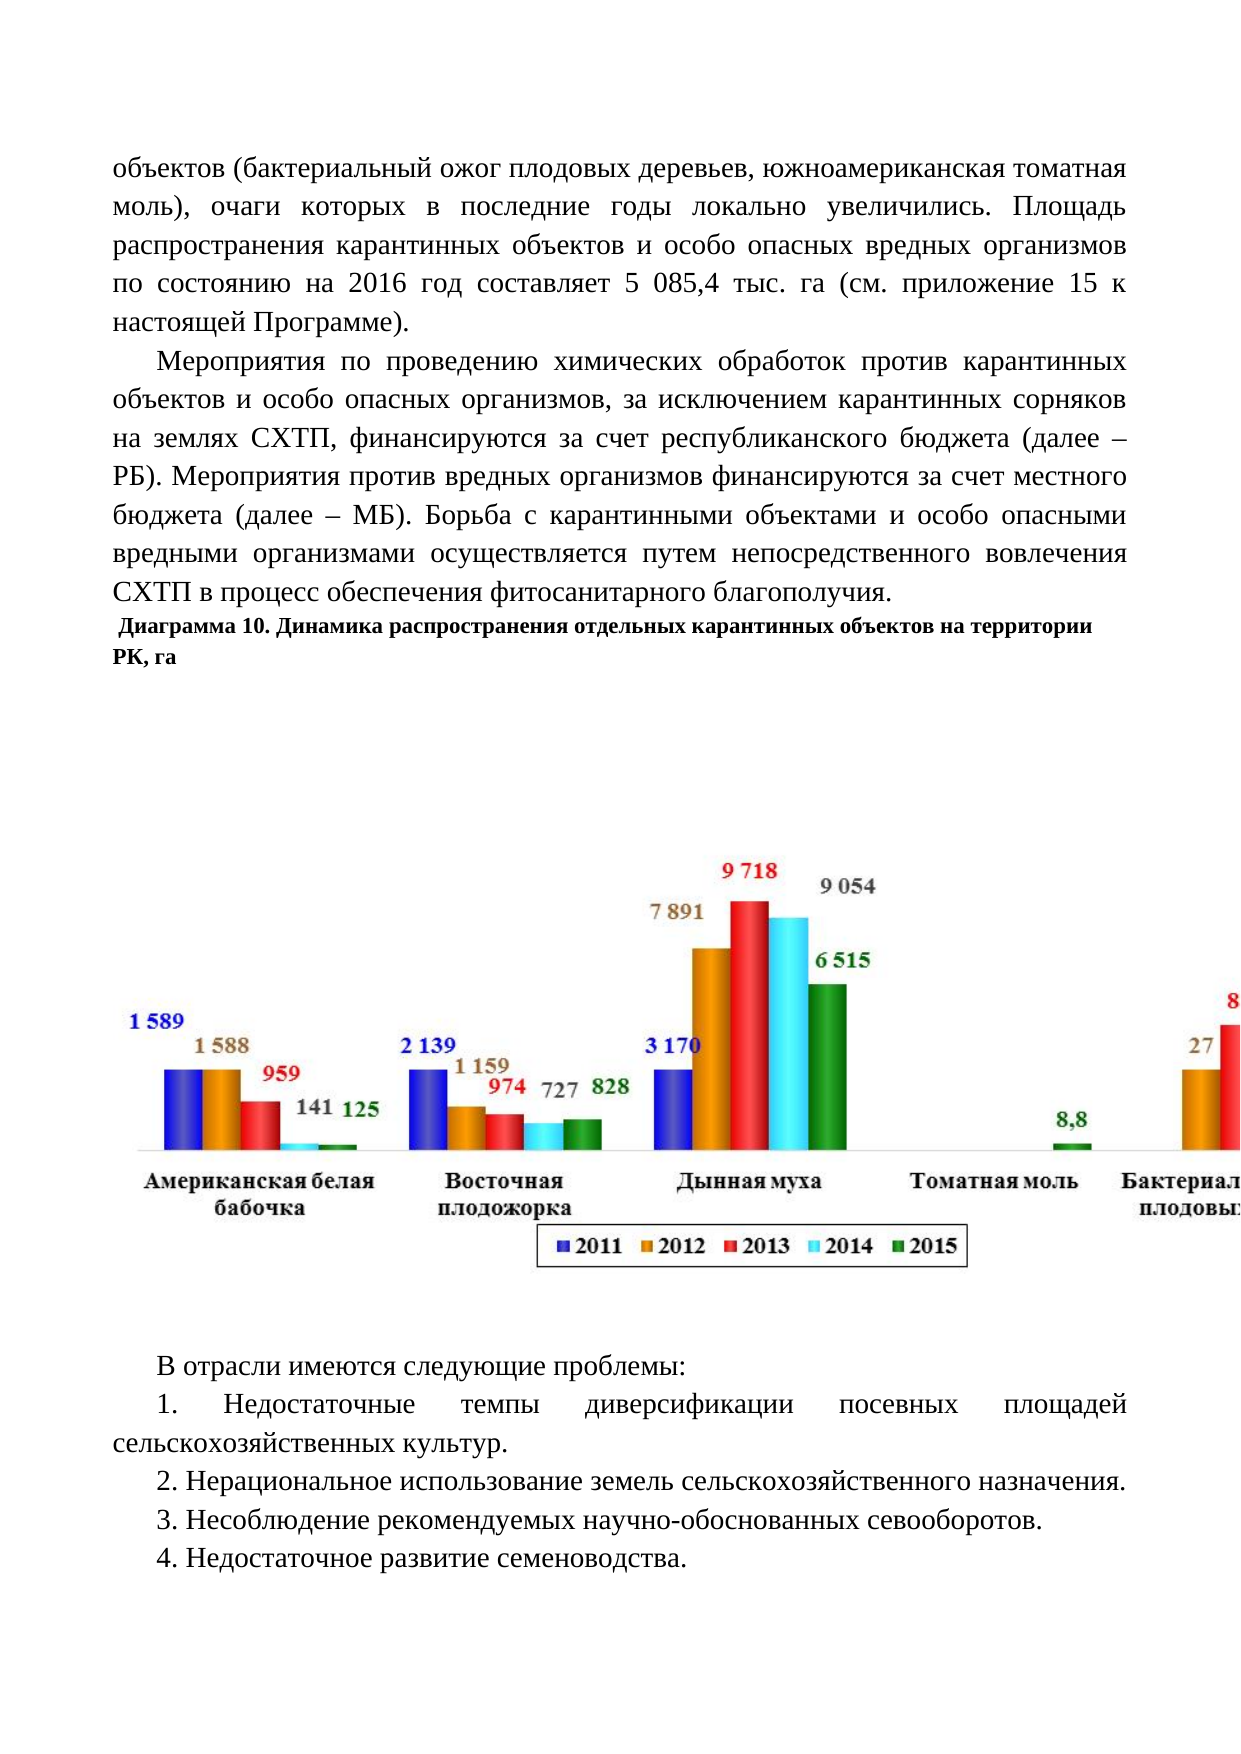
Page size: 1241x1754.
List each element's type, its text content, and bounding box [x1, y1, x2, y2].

text 2. Нерациональное использование земель сельскохозяйственного назначения. [112, 1463, 1128, 1497]
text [112, 150, 1128, 338]
text 4. Недостаточное развитие семеноводства. [112, 1540, 1128, 1574]
text Диаграмма 10. Динамика распространения отдельных карантинных объектов на территории РК, га [112, 612, 1128, 669]
picture [112, 733, 1241, 1284]
text 1. Недостаточные темпы диверсификации посевных площадей сельскохозяйственных культур. [112, 1386, 1128, 1458]
text Мероприятия по проведению химических обработок против карантинных объектов и особо опасных организмов, за исключением карантинных сорняков на землях СХТП, финансируются за счет республиканского бюджета (далее – РБ). Мероприятия против вредных организмов финансируются за счет местного бюджета (далее – МБ). Борьба с карантинными объектами и особо опасными вредными организмами осуществляется путем непосредственного вовлечения СХТП в процесс обеспечения фитосанитарного благополучия. [112, 343, 1128, 607]
text В отрасли имеются следующие проблемы: [112, 1348, 1128, 1381]
text 3. Несоблюдение рекомендуемых научно-обоснованных севооборотов. [112, 1502, 1128, 1535]
